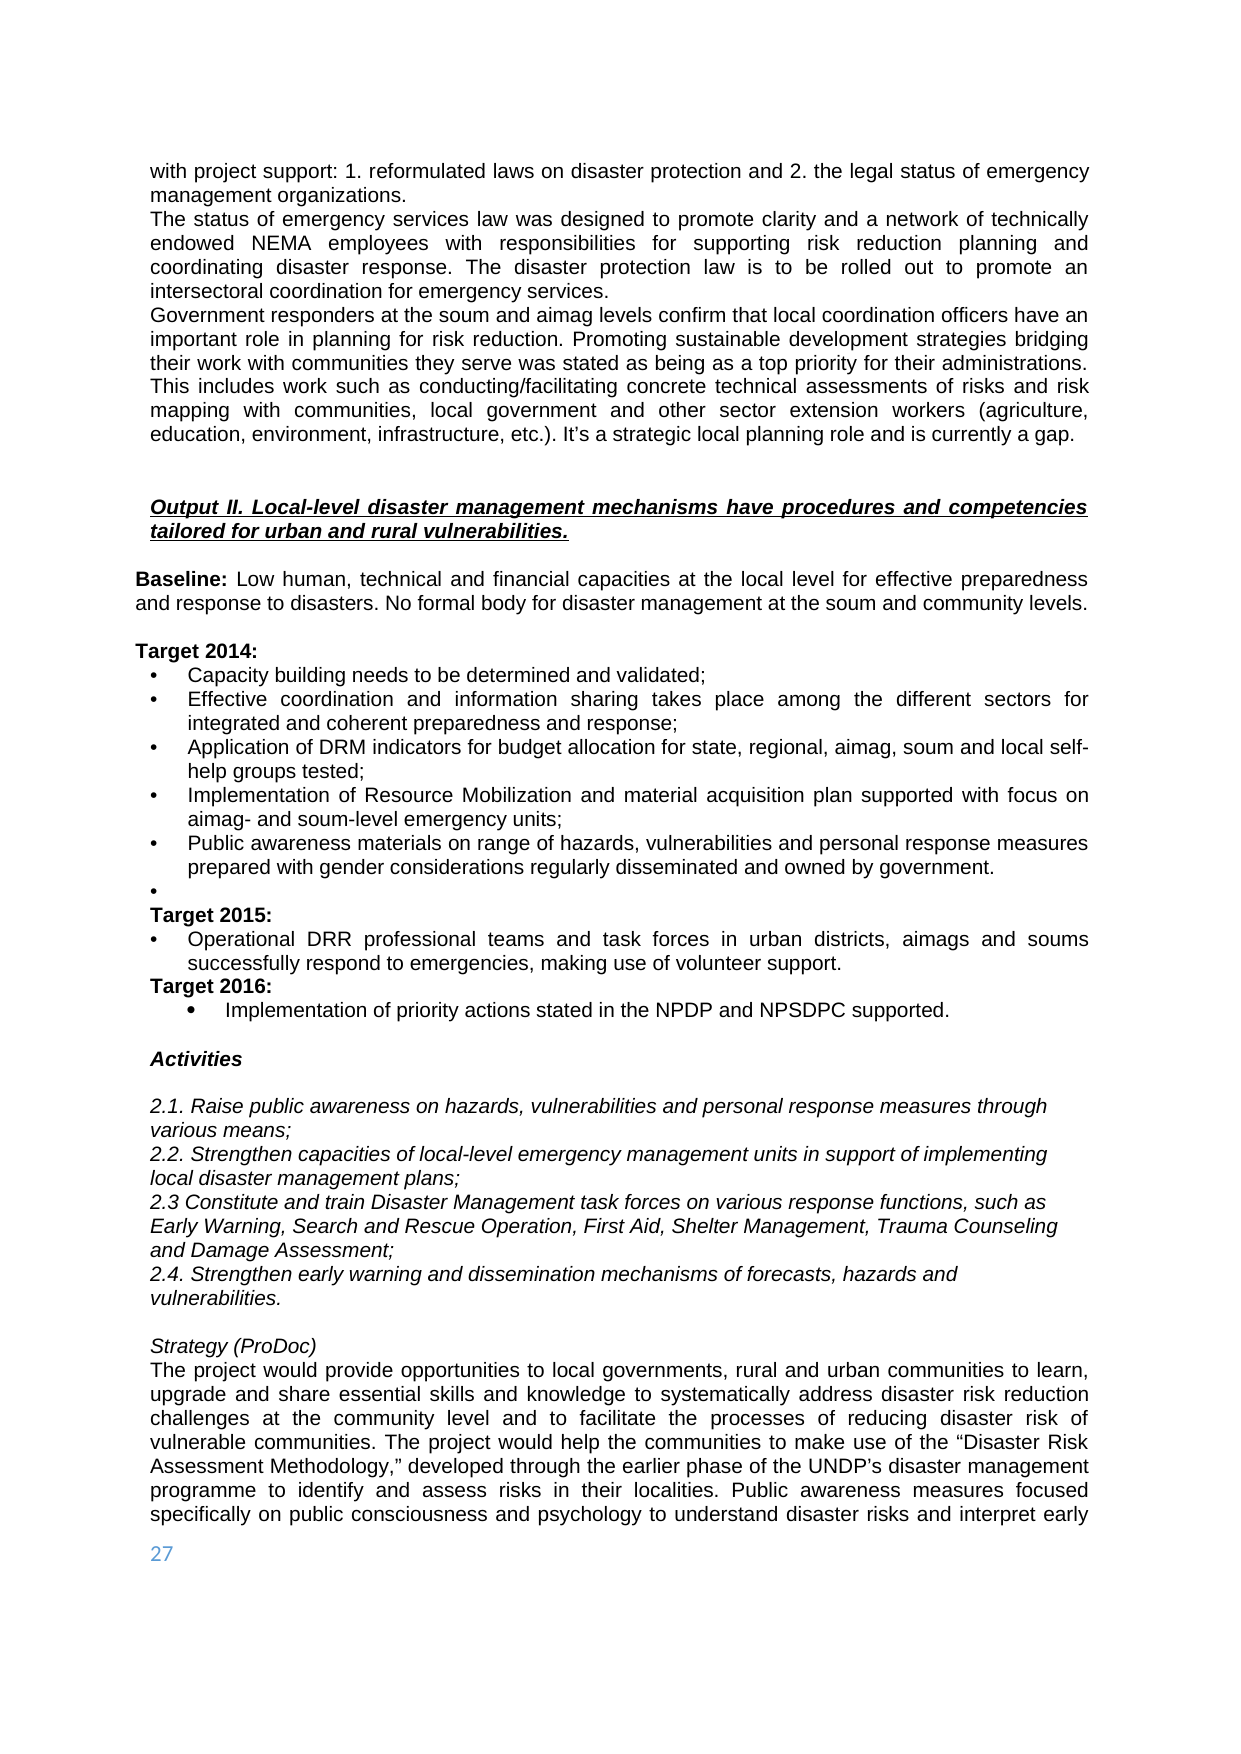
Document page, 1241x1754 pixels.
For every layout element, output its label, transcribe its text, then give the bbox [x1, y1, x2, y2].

text 2.2. Strengthen capacities of local-level emergency management units in support of implementing local disaster management plans; [150, 1142, 1090, 1190]
list Effective coordination and information sharing takes place among the different sectors for integrated and coherent preparedness and response; [150, 687, 1090, 735]
list Public awareness materials on range of hazards, vulnerabilities and personal response measures prepared with gender considerations regularly disseminated and owned by government. [150, 831, 1090, 878]
text The status of emergency services law was designed to promote clarity and a network of technically endowed NEMA employees with responsibilities for supporting risk reduction planning and coordinating disaster response. The disaster protection law is to be rolled out to promote an intersectoral coordination for emergency services. [150, 207, 1090, 302]
text 2.3 Constitute and train Disaster Management task forces on various response functions, such as Early Warning, Search and Rescue Operation, First Aid, Shelter Management, Trauma Counseling and Damage Assessment; [150, 1190, 1090, 1262]
text Activities [150, 1046, 1090, 1070]
list Implementation of Resource Mobilization and material acquisition plan supported with focus on aimag- and soum-level emergency units; [150, 783, 1090, 831]
list Operational DRR professional teams and task forces in urban districts, aimags and soums successfully respond to emergencies, making use of volunteer support. [150, 926, 1090, 974]
list Implementation of priority actions stated in the NPDP and NPSDPC supported. [187, 998, 1090, 1022]
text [150, 159, 1090, 207]
text 2.1. Raise public awareness on hazards, vulnerabilities and personal response measures through various means; [150, 1094, 1090, 1142]
subtitle Output II. Local-level disaster management mechanisms have procedures and competencies tailored for urban and rural vulnerabilities. [150, 495, 1090, 543]
text 2.4. Strengthen early warning and dissemination mechanisms of forecasts, hazards and vulnerabilities. [150, 1262, 1090, 1310]
text Baseline: Low human, technical and financial capacities at the local level for effective preparedness and response to disasters. No formal body for disaster management at the soum and community levels. [135, 567, 1090, 615]
text Target 2015: [150, 902, 1090, 926]
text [150, 1358, 1090, 1526]
text Target 2014: [135, 639, 1090, 663]
text Target 2016: [150, 974, 1090, 998]
list Application of DRM indicators for budget allocation for state, regional, aimag, soum and local self-help groups tested; [150, 735, 1090, 783]
text Government responders at the soum and aimag levels confirm that local coordination officers have an important role in planning for risk reduction. Promoting sustainable development strategies bridging their work with communities they serve was stated as being as a top priority for their administrations. This includes work such as conducting/facilitating concrete technical assessments of risks and risk mapping with communities, local government and other sector extension workers (agriculture, education, environment, infrastructure, etc.). It’s a strategic local planning role and is currently a gap. [150, 302, 1090, 446]
list Capacity building needs to be determined and validated; [150, 663, 1090, 687]
text Strategy (ProDoc) [150, 1334, 1090, 1358]
